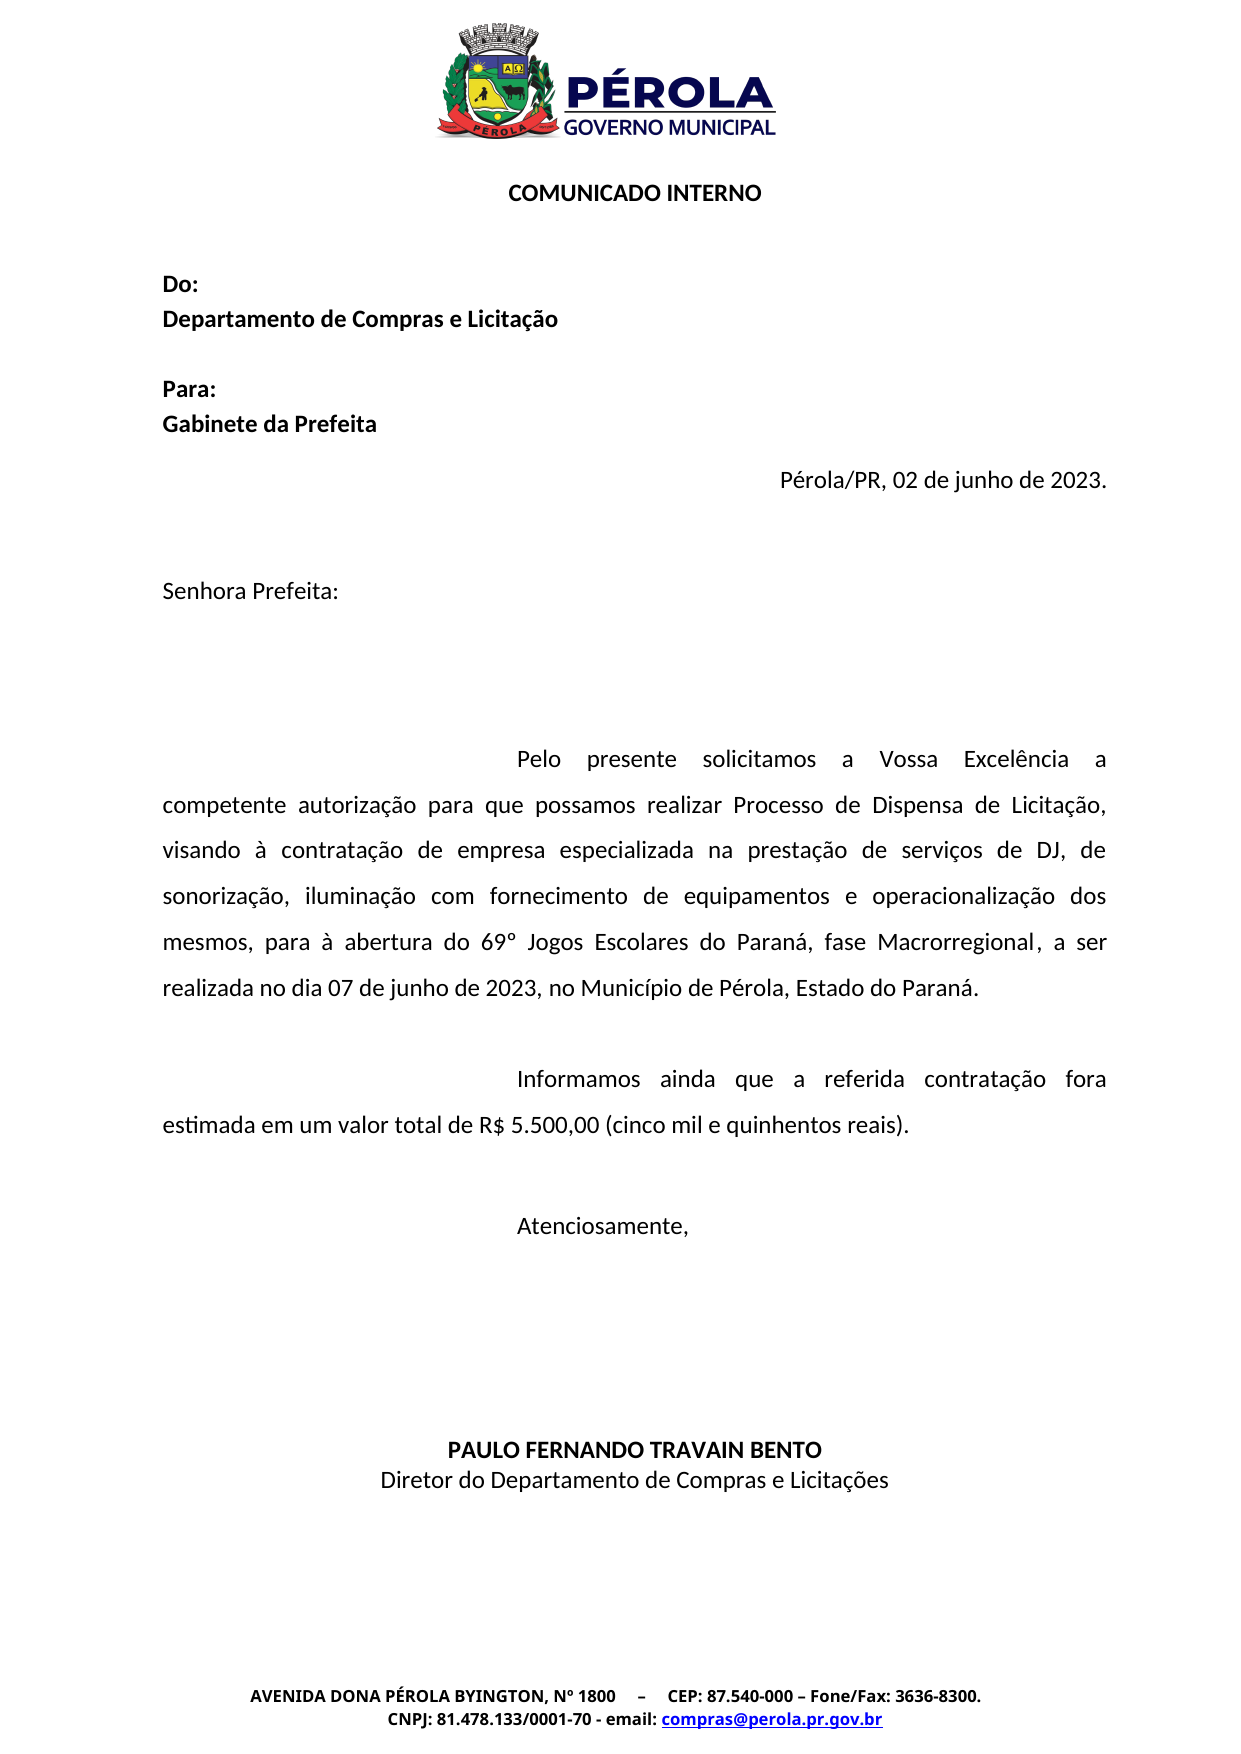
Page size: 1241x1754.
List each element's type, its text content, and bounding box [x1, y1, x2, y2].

text Pelo presente solicitamos a Vossa Excelência a competente autorização para que possamos realizar Processo de Dispensa de Licitação, visando à contratação de empresa especializada na prestação de serviços de DJ, de sonorização, iluminação com fornecimento de equipamentos e operacionalização dos mesmos, para à abertura do 69º Jogos Escolares do Paraná, fase Macrorregional, a ser realizada no dia 07 de junho de 2023, no Município de Pérola, Estado do Paraná. [162, 743, 1107, 1002]
text Atenciosamente, [162, 1210, 1107, 1241]
text Para: [162, 373, 1107, 403]
text Diretor do Departamento de Compras e Licitações [162, 1464, 1107, 1495]
text Pérola/PR, 02 de junho de 2023. [162, 464, 1107, 494]
picture [434, 23, 776, 139]
text PAULO FERNANDO TRAVAIN BENTO [162, 1434, 1107, 1464]
text COMUNICADO INTERNO [162, 177, 1107, 208]
text Gabinete da Prefeita [162, 408, 1107, 438]
text Do: [162, 268, 1107, 298]
text Senhora Prefeita: [162, 576, 1107, 606]
text Informamos ainda que a referida contratação fora estimada em um valor total de R$ 5.500,00 (cinco mil e quinhentos reais). [162, 1063, 1107, 1139]
text Departamento de Compras e Licitação [162, 303, 1107, 333]
